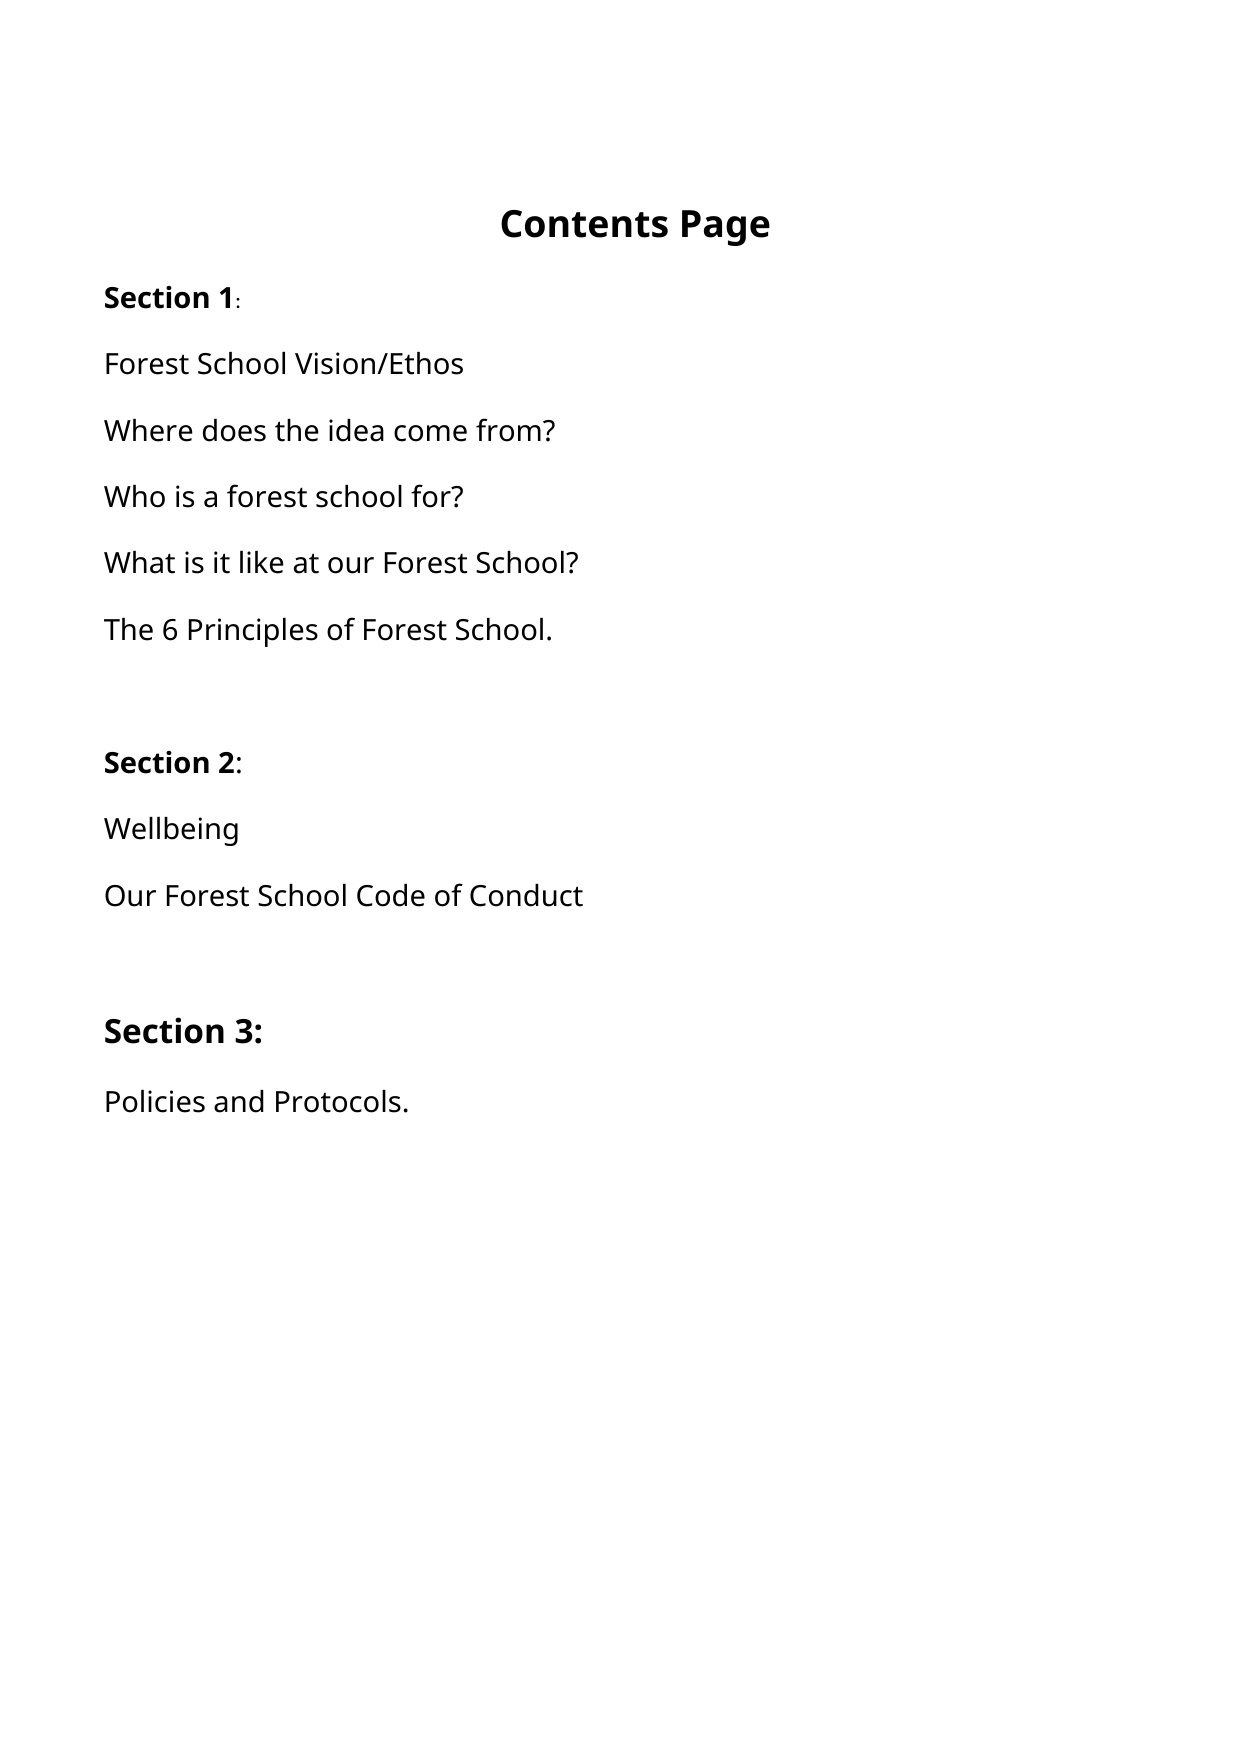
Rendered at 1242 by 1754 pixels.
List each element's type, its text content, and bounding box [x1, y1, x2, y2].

text Section 3: [103, 1008, 1167, 1053]
text Policies and Protocols. [103, 1081, 1167, 1121]
text Where does the idea come from? [103, 410, 1167, 449]
text Section 2: [103, 742, 1167, 782]
text What is it like at our Forest School? [103, 543, 1167, 582]
text Forest School Vision/Ethos [103, 343, 1167, 383]
text Who is a forest school for? [103, 476, 1167, 516]
text Wellbeing [103, 809, 1167, 848]
text Contents Page [103, 197, 1167, 248]
text The 6 Principles of Forest School. [103, 609, 1167, 649]
text Section 1: [103, 277, 1167, 317]
text Our Forest School Code of Conduct [103, 875, 1167, 915]
